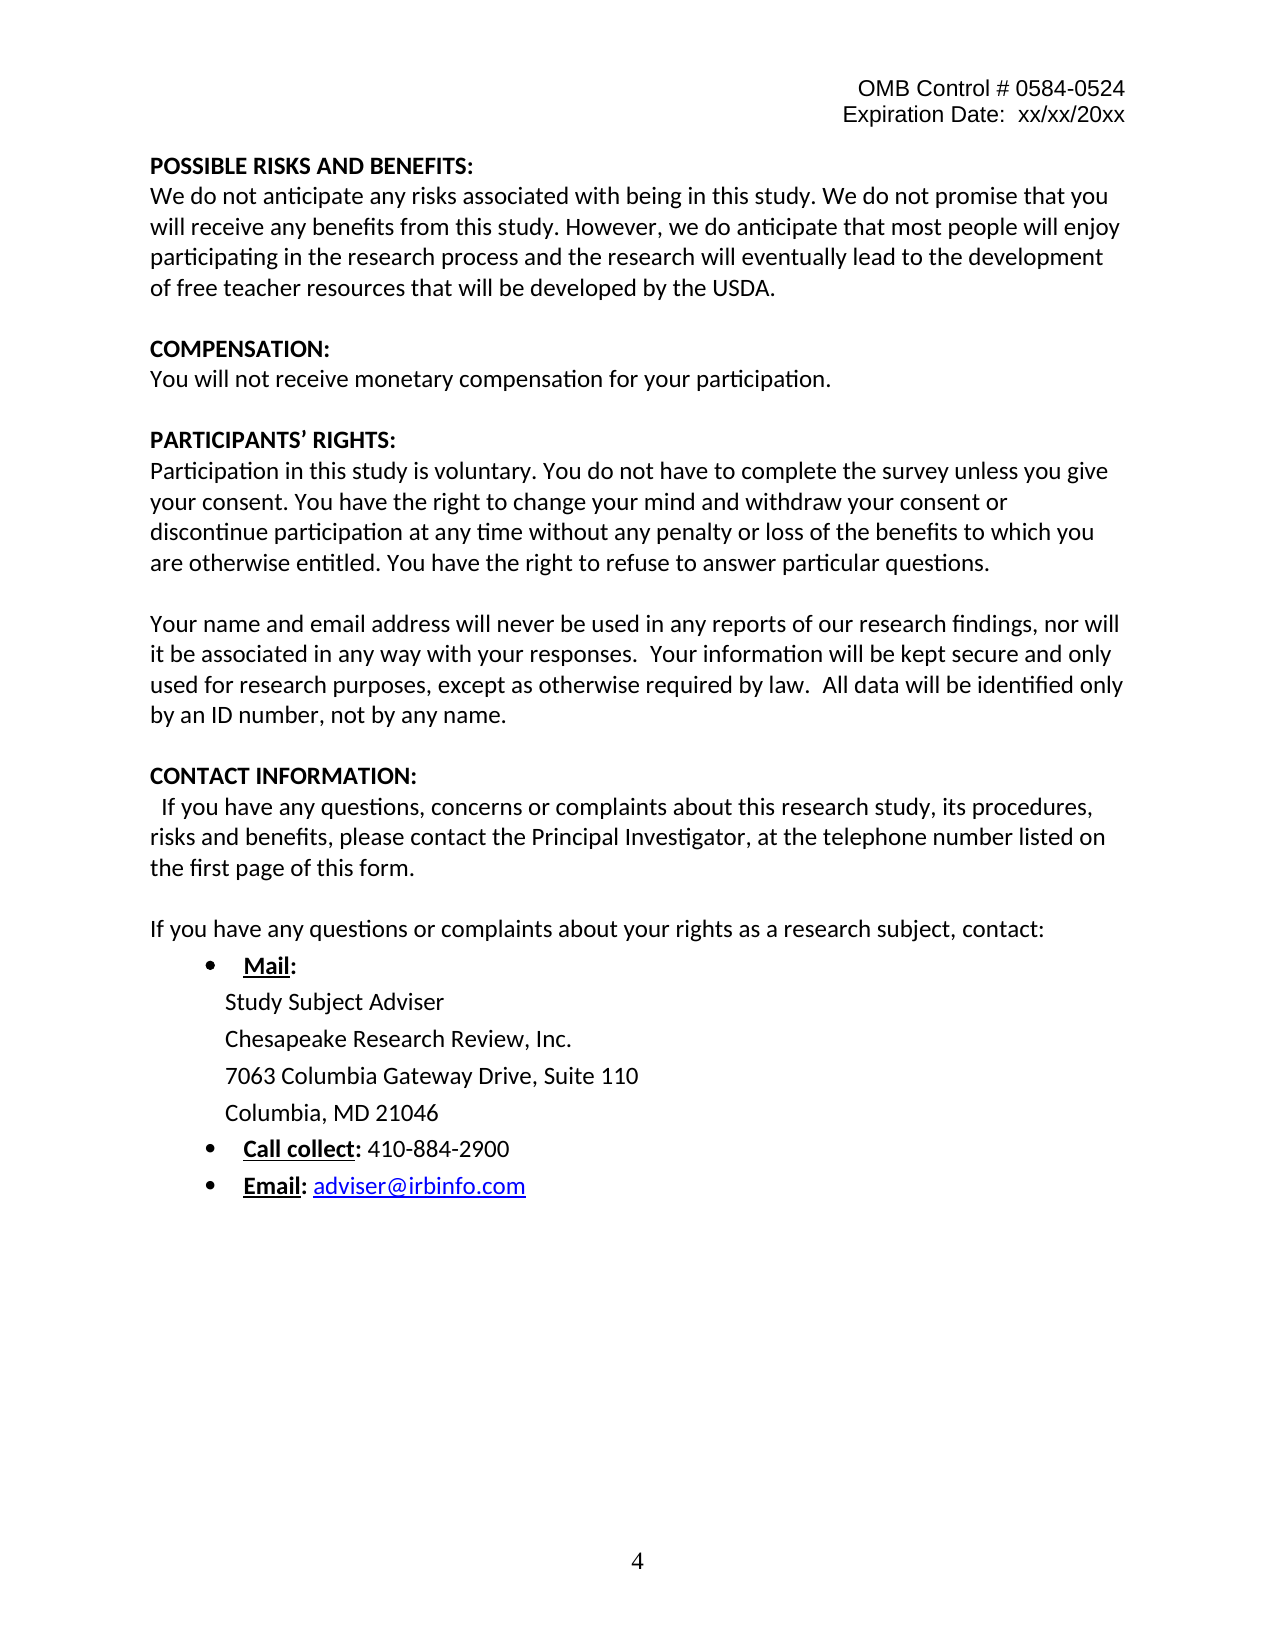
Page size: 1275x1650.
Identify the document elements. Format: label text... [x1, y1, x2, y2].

text We do not anticipate any risks associated with being in this study. We do not promise that you will receive any benefits from this study. However, we do anticipate that most people will enjoy participating in the research process and the research will eventually lead to the development of free teacher resources that will be developed by the USDA. [150, 181, 1125, 303]
text 7063 Columbia Gateway Drive, Suite 110 [150, 1060, 1125, 1091]
text Study Subject Adviser [150, 987, 1125, 1017]
text POSSIBLE RISKS AND BENEFITS: [150, 150, 1125, 181]
text Columbia, MD 21046 [150, 1097, 1125, 1127]
text Chesapeake Research Review, Inc. [150, 1023, 1125, 1054]
text You will not receive monetary compensation for your participation. [150, 364, 1125, 394]
list Email: adviser@irbinfo.com [206, 1170, 1125, 1201]
list Mail: [206, 950, 1125, 980]
text COMPENSATION: [150, 333, 1125, 364]
text PARTICIPANTS’ RIGHTS: [150, 425, 1125, 455]
text If you have any questions, concerns or complaints about this research study, its procedures, risks and benefits, please contact the Principal Investigator, at the telephone number listed on the first page of this form. [150, 791, 1125, 882]
text Your name and email address will never be used in any reports of our research findings, nor will it be associated in any way with your responses. Your information will be kept secure and only used for research purposes, except as otherwise required by law. All data will be identified only by an ID number, not by any name. [150, 608, 1125, 730]
text Participation in this study is voluntary. You do not have to complete the survey unless you give your consent. You have the right to change your mind and withdraw your consent or discontinue participation at any time without any penalty or loss of the benefits to which you are otherwise entitled. You have the right to refuse to answer particular questions. [150, 455, 1125, 577]
text If you have any questions or complaints about your rights as a research subject, contact: [150, 913, 1125, 943]
list Call collect: 410-884-2900 [206, 1134, 1125, 1164]
text CONTACT INFORMATION: [150, 760, 1125, 791]
